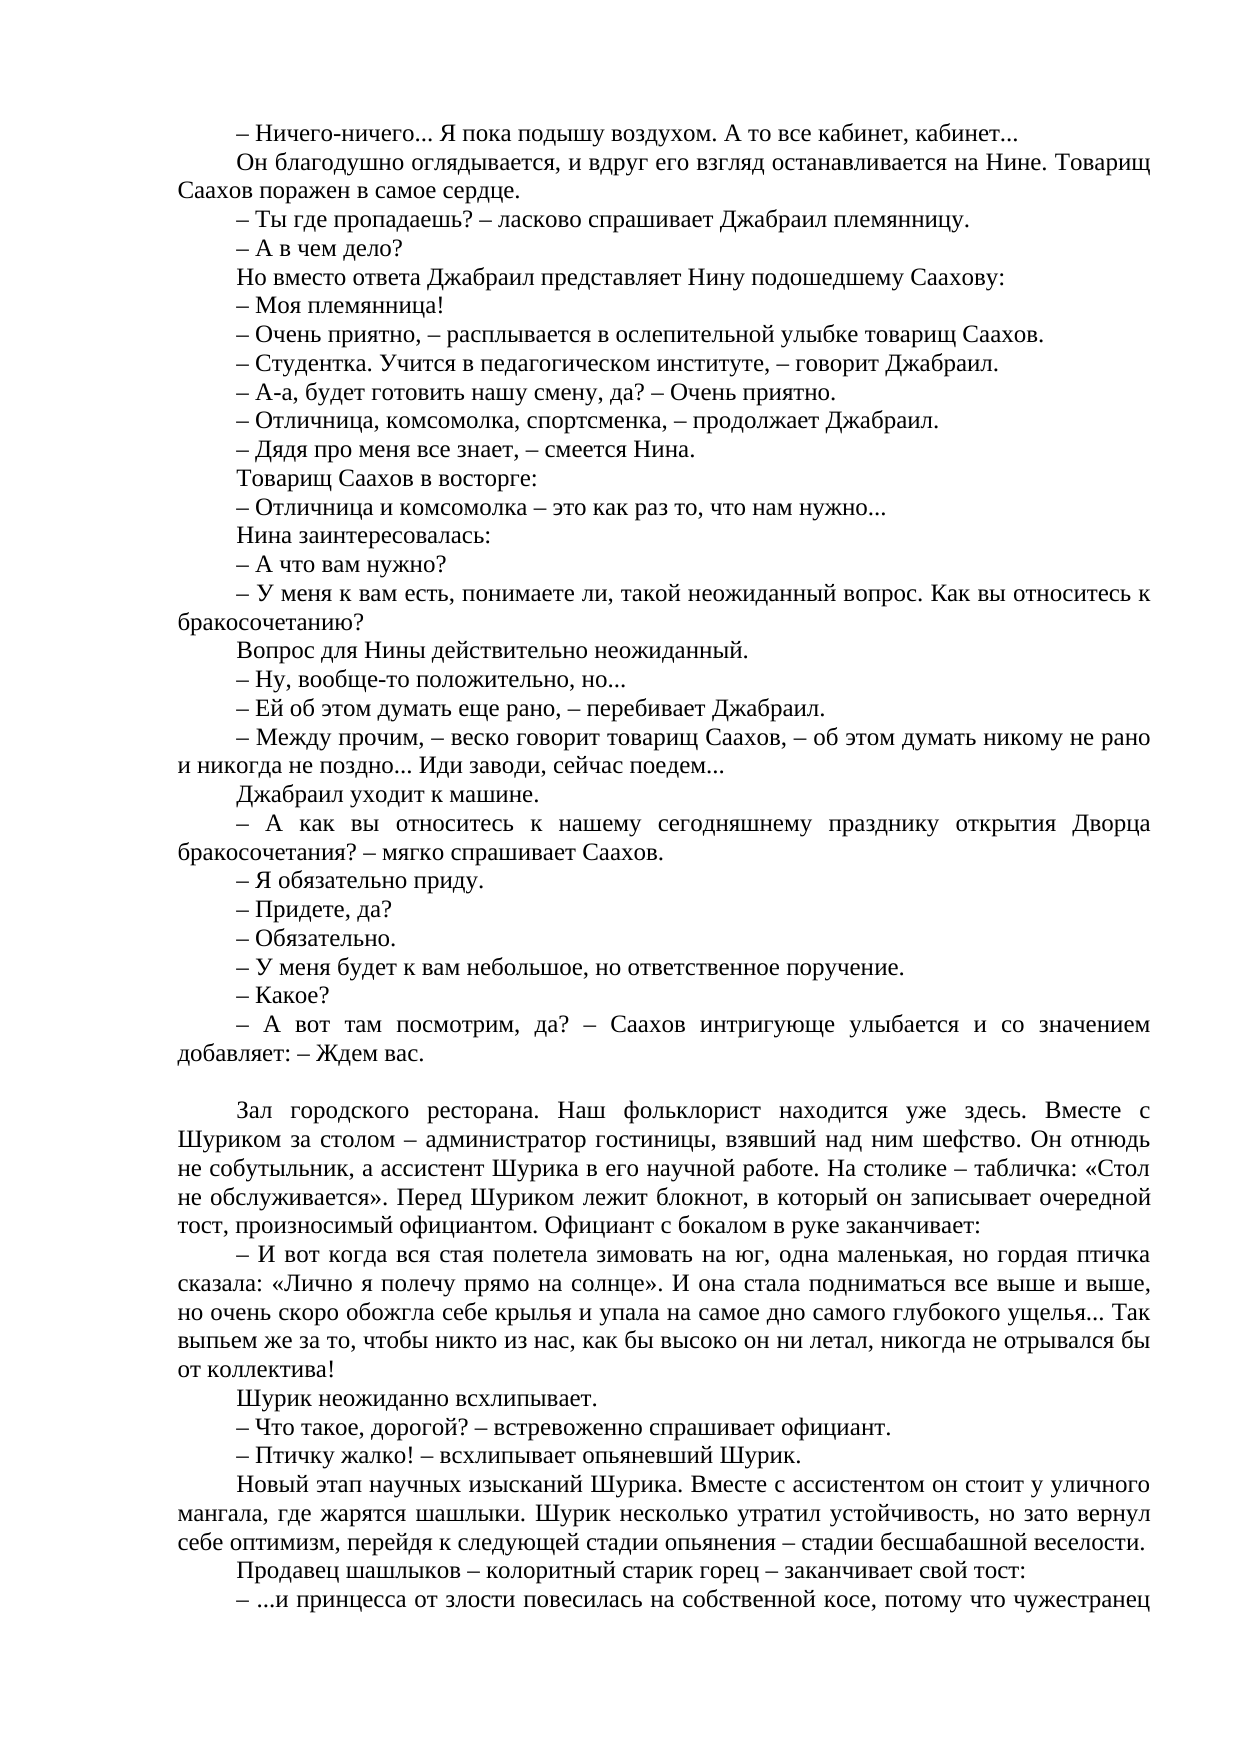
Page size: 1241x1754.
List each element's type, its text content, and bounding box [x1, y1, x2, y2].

text – Ну, вообще-то положительно, но... [177, 664, 1152, 693]
text – Птичку жалко! – всхлипывает опьяневший Шурик. [177, 1441, 1152, 1469]
text – Обязательно. [177, 923, 1152, 952]
text – А в чем дело? [177, 233, 1152, 262]
text – И вот когда вся стая полетела зимовать на юг, одна маленькая, но гордая птичка сказала: «Лично я полечу прямо на солнце». И она стала подниматься все выше и выше, но очень скоро обожгла себе крылья и упала на самое дно самого глубокого ущелья... Так выпьем же за то, чтобы никто из нас, как бы высоко он ни летал, никогда не отрывался бы от коллектива! [177, 1239, 1152, 1383]
text – У меня к вам есть, понимаете ли, такой неожиданный вопрос. Как вы относитесь к бракосочетанию? [177, 578, 1152, 636]
text Шурик неожиданно всхлипывает. [177, 1383, 1152, 1412]
text – У меня будет к вам небольшое, но ответственное поручение. [177, 952, 1152, 981]
text – Что такое, дорогой? – встревоженно спрашивает официант. [177, 1412, 1152, 1441]
text Новый этап научных изысканий Шурика. Вместе с ассистентом он стоит у уличного мангала, где жарятся шашлыки. Шурик несколько утратил устойчивость, но зато вернул себе оптимизм, перейдя к следующей стадии опьянения – стадии бесшабашной веселости. [177, 1469, 1152, 1556]
text Джабраил уходит к машине. [177, 779, 1152, 808]
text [177, 1584, 1152, 1613]
text – Ничего-ничего... Я пока подышу воздухом. А то все кабинет, кабинет... [177, 118, 1152, 147]
text – Очень приятно, – расплывается в ослепительной улыбке товарищ Саахов. [177, 319, 1152, 348]
text – Ей об этом думать еще рано, – перебивает Джабраил. [177, 693, 1152, 722]
text Нина заинтересовалась: [177, 521, 1152, 549]
text – Я обязательно приду. [177, 866, 1152, 894]
text – Моя племянница! [177, 291, 1152, 319]
text – А-а, будет готовить нашу смену, да? – Очень приятно. [177, 377, 1152, 406]
text – Между прочим, – веско говорит товарищ Саахов, – об этом думать никому не рано и никогда не поздно... Иди заводи, сейчас поедем... [177, 722, 1152, 779]
text Он благодушно оглядывается, и вдруг его взгляд останавливается на Нине. Товарищ Саахов поражен в самое сердце. [177, 147, 1152, 204]
text – Отличница и комсомолка – это как раз то, что нам нужно... [177, 492, 1152, 521]
text – Какое? [177, 981, 1152, 1009]
text Вопрос для Нины действительно неожиданный. [177, 636, 1152, 664]
text – Студентка. Учится в педагогическом институте, – говорит Джабраил. [177, 348, 1152, 377]
text Продавец шашлыков – колоритный старик горец – заканчивает свой тост: [177, 1556, 1152, 1584]
text – А что вам нужно? [177, 549, 1152, 578]
text – Дядя про меня все знает, – смеется Нина. [177, 434, 1152, 463]
text Товарищ Саахов в восторге: [177, 463, 1152, 492]
text – А вот там посмотрим, да? – Саахов интригующе улыбается и со значением добавляет: – Ждем вас. [177, 1009, 1152, 1067]
text Зал городского ресторана. Наш фольклорист находится уже здесь. Вместе с Шуриком за столом – администратор гостиницы, взявший над ним шефство. Он отнюдь не собутыльник, а ассистент Шурика в его научной работе. На столике – табличка: «Стол не обслуживается». Перед Шуриком лежит блокнот, в который он записывает очередной тост, произносимый официантом. Официант с бокалом в руке заканчивает: [177, 1096, 1152, 1239]
text – А как вы относитесь к нашему сегодняшнему празднику открытия Дворца бракосочетания? – мягко спрашивает Саахов. [177, 808, 1152, 866]
text Но вместо ответа Джабраил представляет Нину подошедшему Саахову: [177, 262, 1152, 291]
text – Придете, да? [177, 894, 1152, 923]
text – Отличница, комсомолка, спортсменка, – продолжает Джабраил. [177, 406, 1152, 434]
text – Ты где пропадаешь? – ласково спрашивает Джабраил племянницу. [177, 204, 1152, 233]
